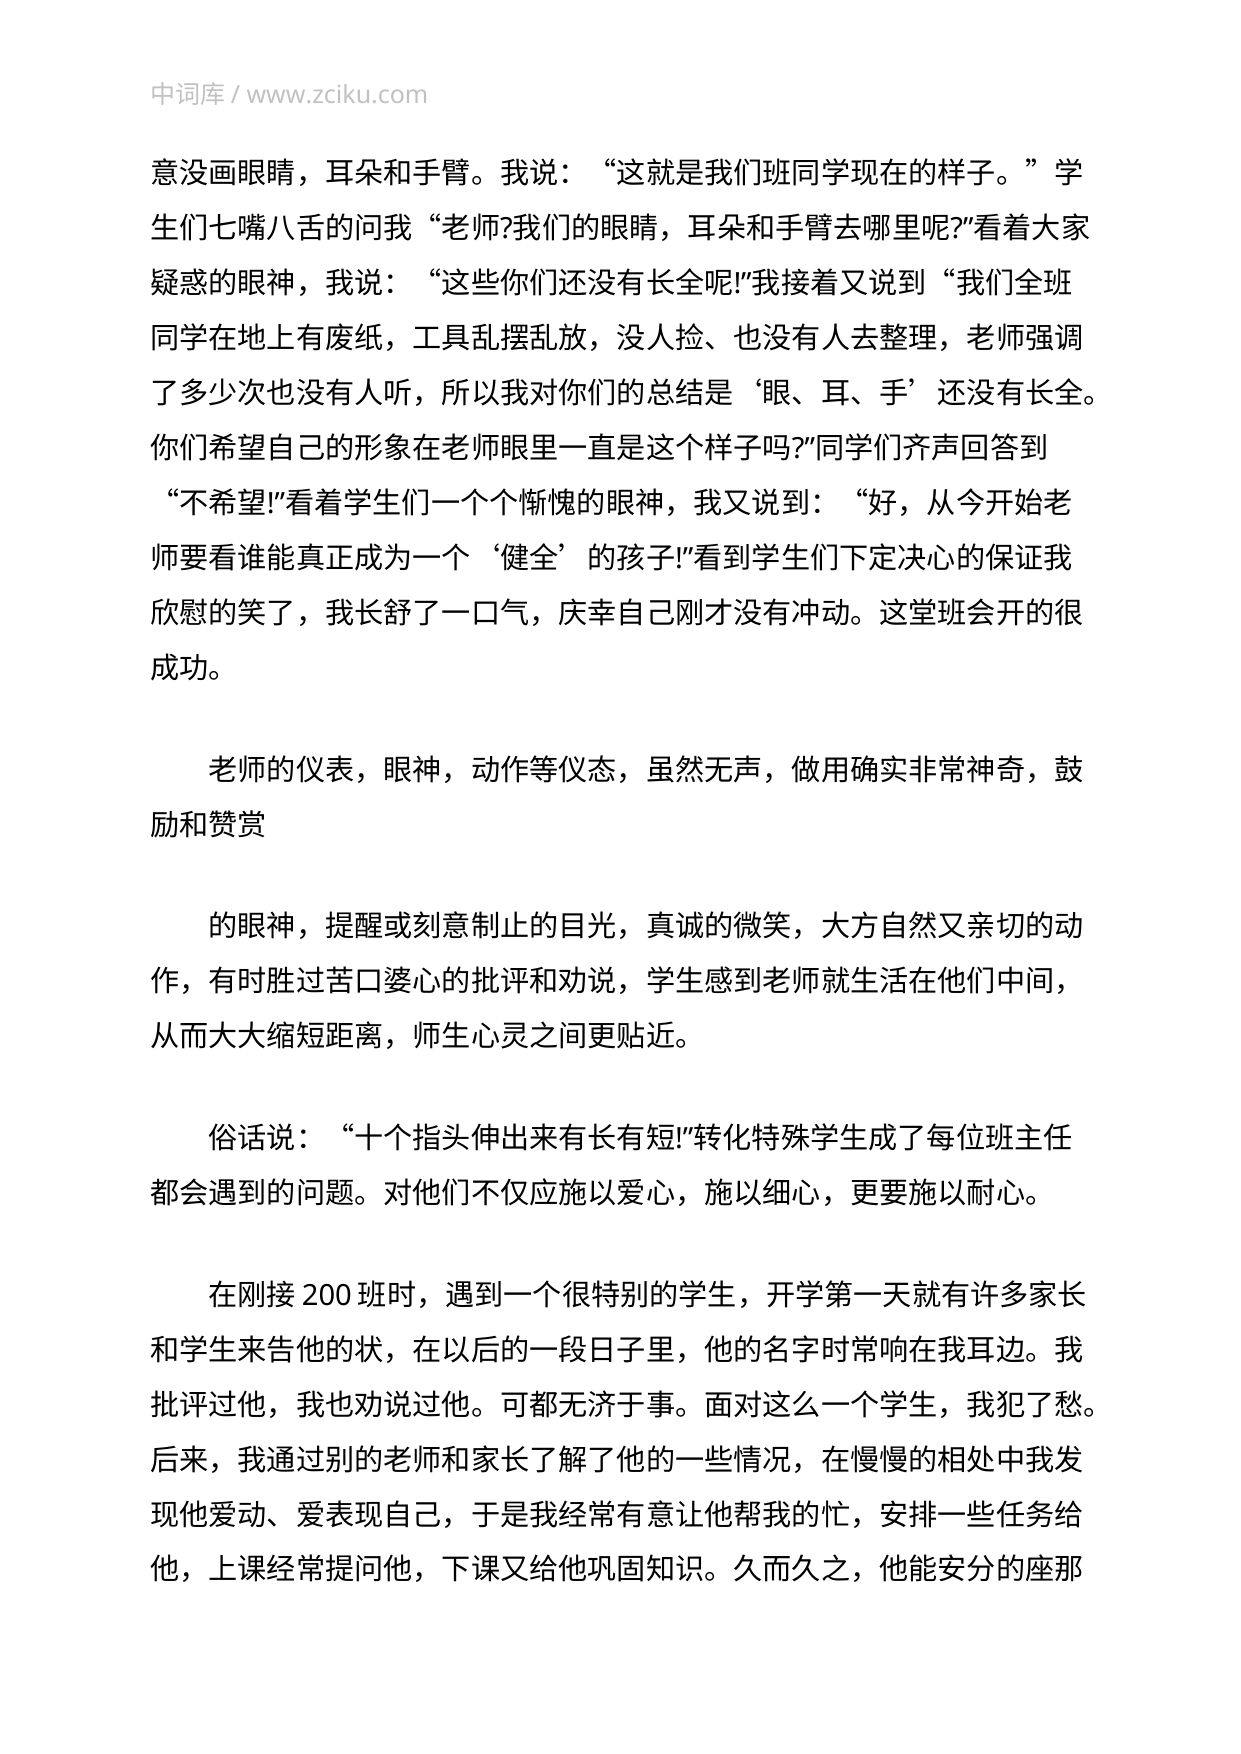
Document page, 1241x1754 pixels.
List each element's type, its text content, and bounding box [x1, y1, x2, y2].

text 的眼神，提醒或刻意制止的目光，真诚的微笑，大方自然又亲切的动作，有时胜过苦口婆心的批评和劝说，学生感到老师就生活在他们中间，从而大大缩短距离，师生心灵之间更贴近。 [150, 903, 1090, 1055]
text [150, 1271, 1090, 1588]
text 老师的仪表，眼神，动作等仪态，虽然无声，做用确实非常神奇，鼓励和赞赏 [150, 746, 1090, 843]
text 俗话说：“十个指头伸出来有长有短!”转化特殊学生成了每位班主任都会遇到的问题。对他们不仅应施以爱心，施以细心，更要施以耐心。 [150, 1114, 1090, 1212]
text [150, 150, 1090, 687]
